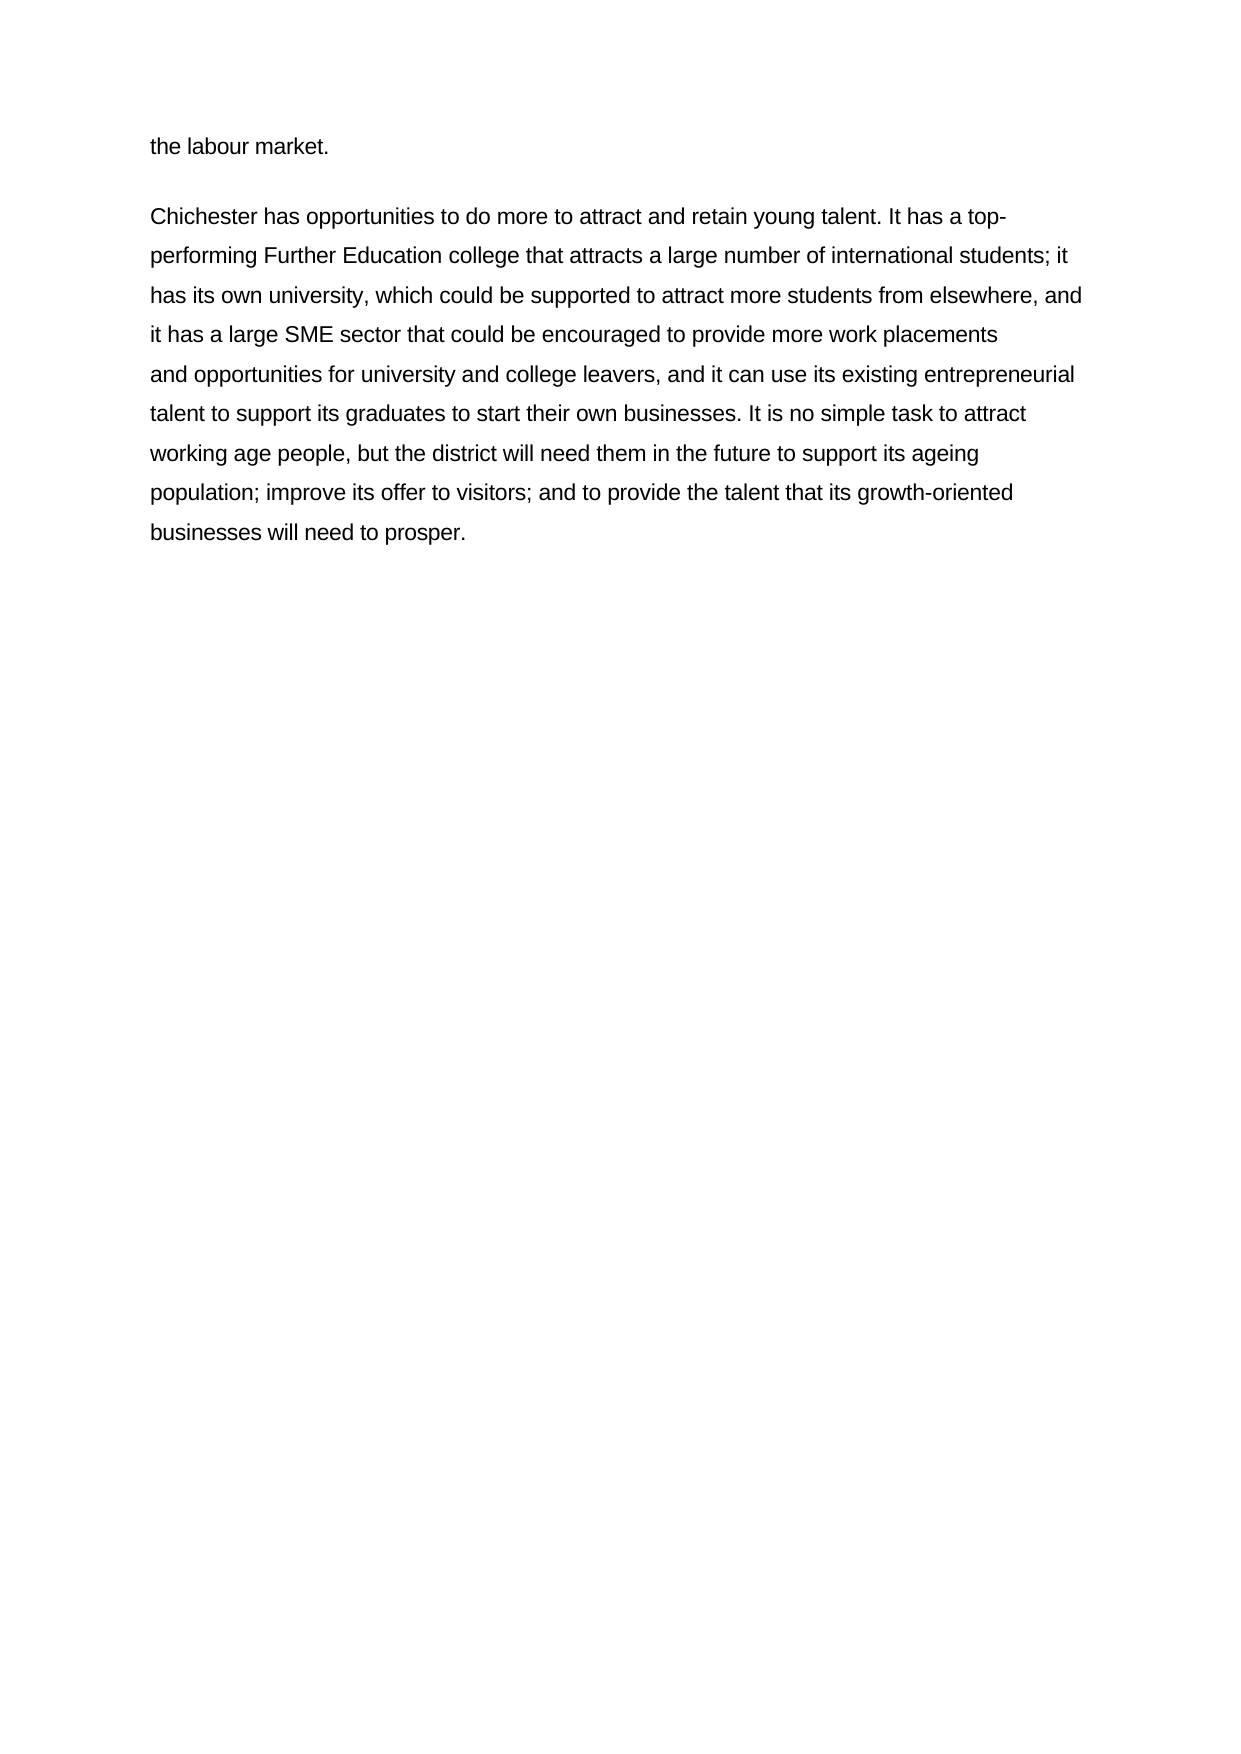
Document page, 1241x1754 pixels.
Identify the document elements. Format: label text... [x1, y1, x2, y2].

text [150, 133, 1094, 160]
text Chichester has opportunities to do more to attract and retain young talent. It has a top- [150, 203, 1094, 229]
text and opportunities for university and college leavers, and it can use its existing entrepreneurial talent to support its graduates to start their own businesses. It is no simple task to attract working age people, but the district will need them in the future to support its ageing population; improve its offer to visitors; and to provide the talent that its growth-oriented businesses will need to prosper. [150, 361, 1094, 545]
text has its own university, which could be supported to attract more students from elsewhere, and it has a large SME sector that could be encouraged to provide more work placements [150, 282, 1094, 348]
text performing Further Education college that attracts a large number of international students; it [150, 242, 1094, 269]
